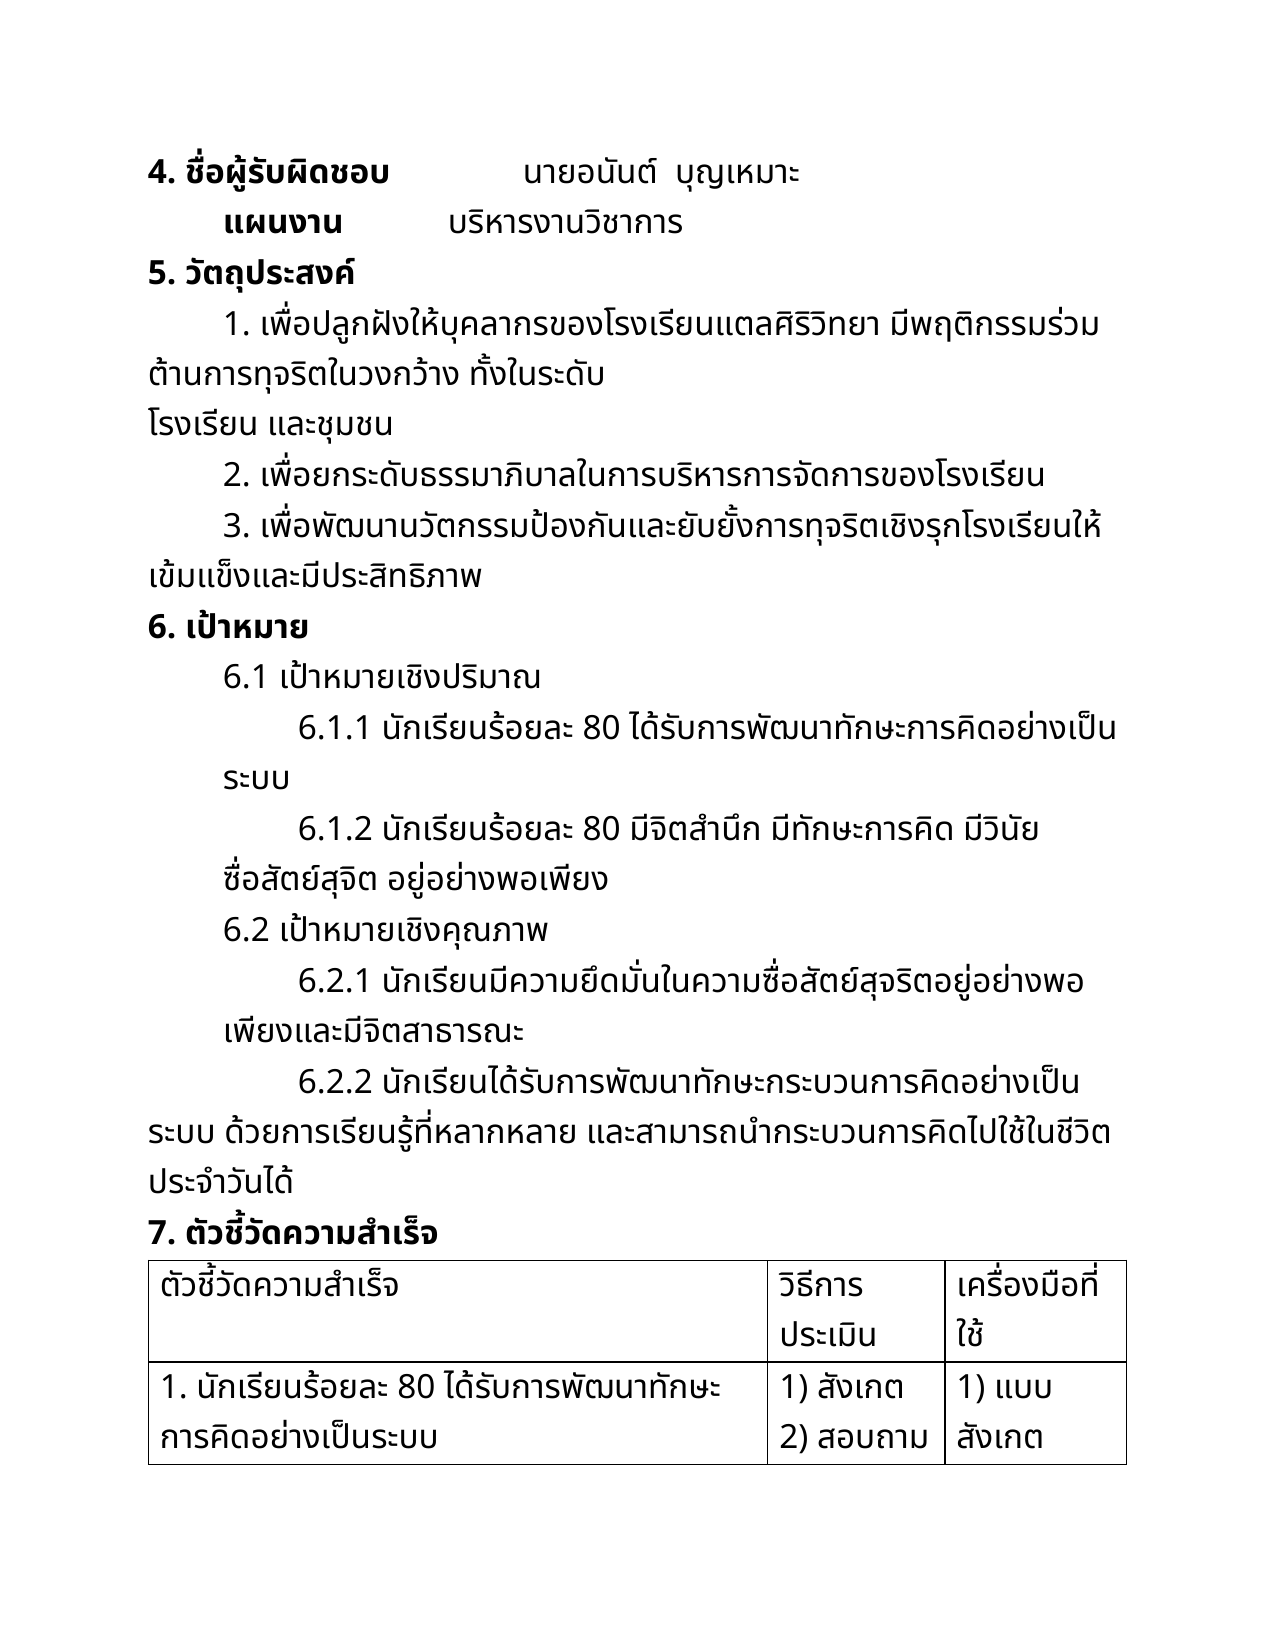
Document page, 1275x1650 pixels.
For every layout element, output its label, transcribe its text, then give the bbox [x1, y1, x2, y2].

table_header ตัวชี้วัดความสำเร็จ [149, 1261, 767, 1361]
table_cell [946, 1363, 1126, 1464]
text 3. เพื่อพัฒนานวัตกรรมป้องกันและยับยั้งการทุจริตเชิงรุกโรงเรียนให้เข้มแข็งและมีประสิทธิภาพ [148, 501, 1127, 602]
text 4. ชื่อผู้รับผิดชอบ นายอนันต์ บุญเหมาะ [148, 148, 1127, 198]
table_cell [149, 1363, 767, 1464]
table_header เครื่องมือที่ใช้ [946, 1261, 1126, 1361]
text 6.1 เป้าหมายเชิงปริมาณ [148, 653, 1127, 704]
text 2. เพื่อยกระดับธรรมาภิบาลในการบริหารการจัดการของโรงเรียน [148, 451, 1127, 501]
text 6.1.2 นักเรียนร้อยละ 80 มีจิตสำนึก มีทักษะการคิด มีวินัย ซื่อสัตย์สุจิต อยู่อย่างพอเพียง [223, 805, 1127, 906]
text 6.2.1 นักเรียนมีความยึดมั่นในความซื่อสัตย์สุจริตอยู่อย่างพอเพียงและมีจิตสาธารณะ [223, 956, 1127, 1057]
text 1. เพื่อปลูกฝังให้บุคลากรของโรงเรียนแตลศิริวิทยา มีพฤติกรรมร่วมต้านการทุจริตในวงกว้าง ทั้งในระดับ [148, 299, 1127, 400]
text 6.1.1 นักเรียนร้อยละ 80 ได้รับการพัฒนาทักษะการคิดอย่างเป็นระบบ [223, 704, 1127, 805]
text 5. วัตถุประสงค์ [148, 249, 1127, 299]
table_header วิธีการประเมิน [768, 1261, 944, 1361]
text 6.2.2 นักเรียนได้รับการพัฒนาทักษะกระบวนการคิดอย่างเป็นระบบ ด้วยการเรียนรู้ที่หลากหลาย และสามารถนำกระบวนการคิดไปใช้ในชีวิตประจำวันได้ [148, 1057, 1127, 1209]
table_cell 1) สังเกต 2) สอบถาม [768, 1363, 944, 1464]
text 7. ตัวชี้วัดความสำเร็จ [148, 1209, 1127, 1259]
text โรงเรียน และชุมชน [148, 400, 1127, 451]
text 6.2 เป้าหมายเชิงคุณภาพ [148, 906, 1127, 956]
text 6. เป้าหมาย [148, 602, 1127, 653]
text แผนงาน บริหารงานวิชาการ [148, 198, 1127, 249]
